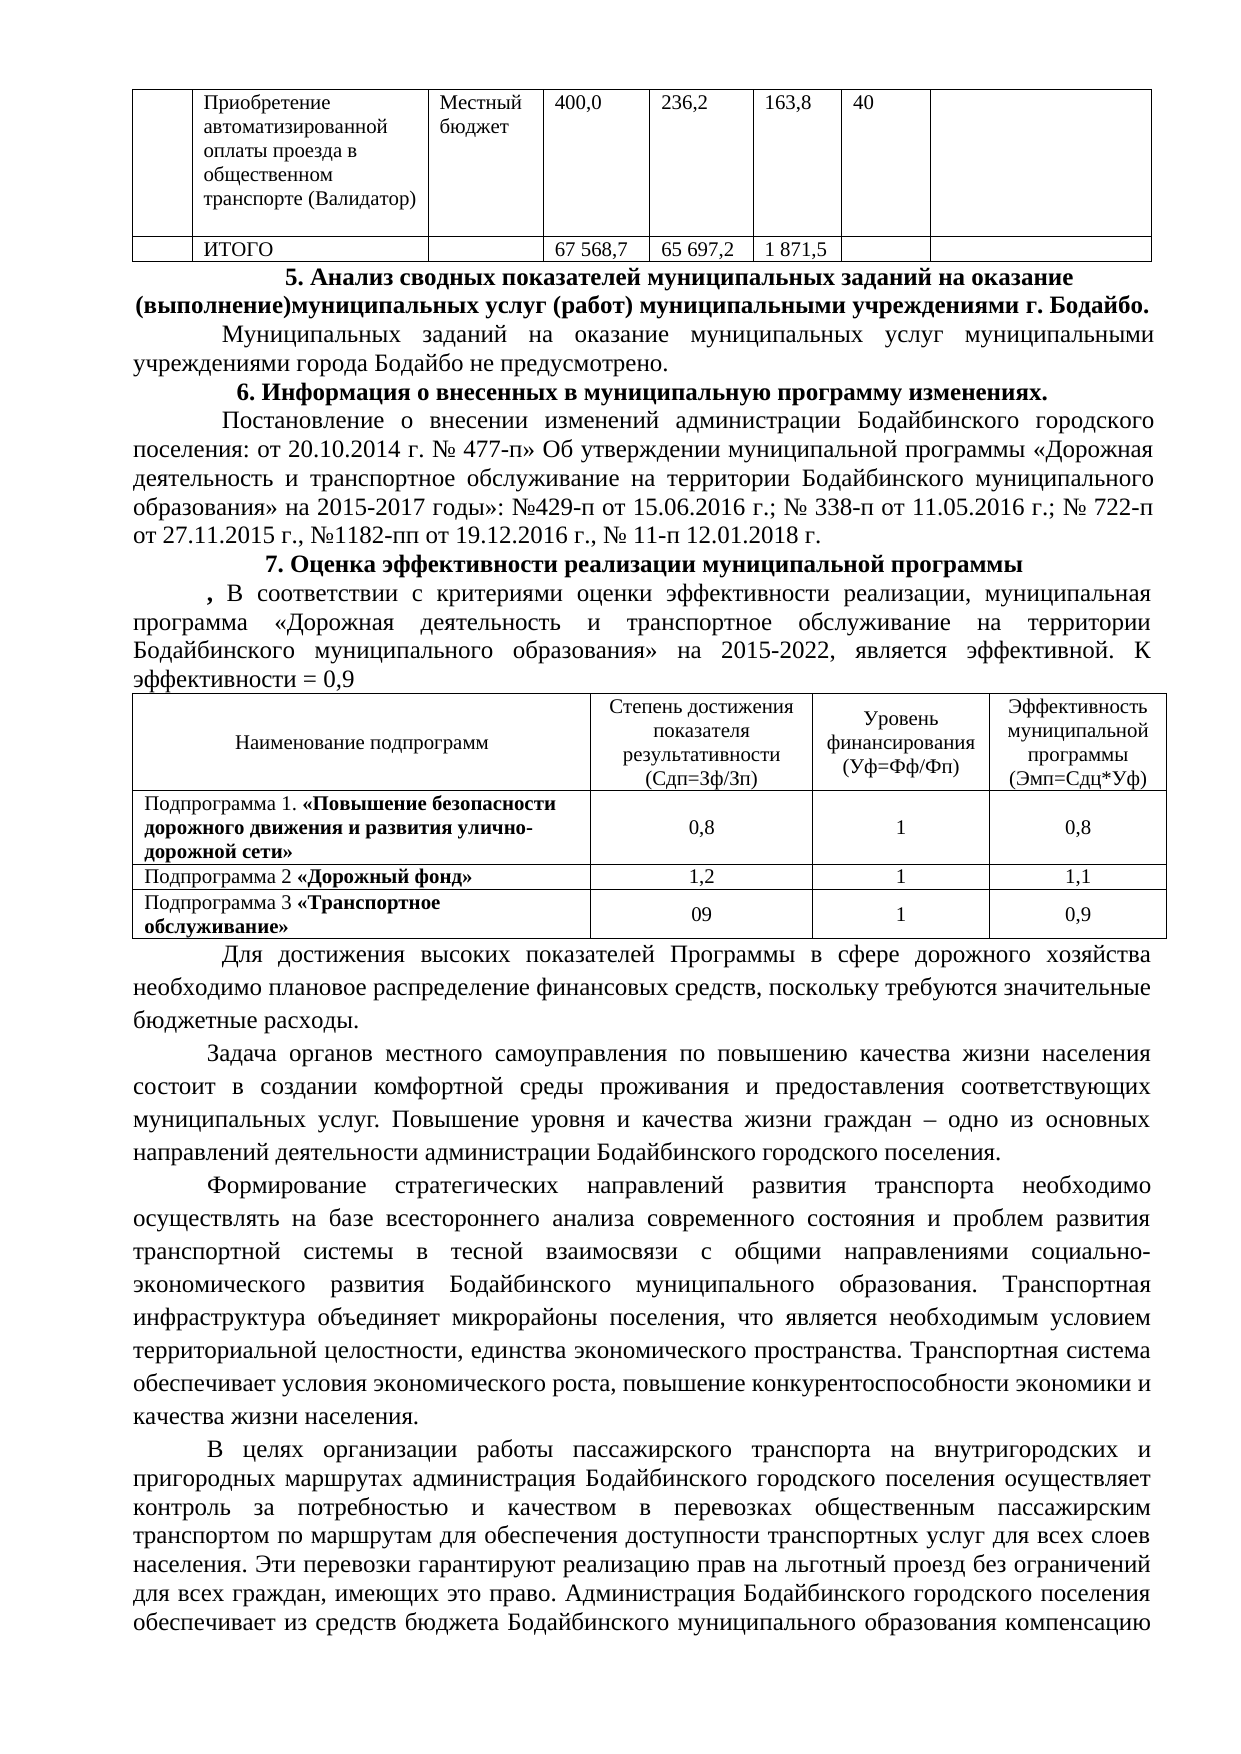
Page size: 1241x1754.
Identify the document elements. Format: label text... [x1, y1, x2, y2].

table_cell 1,2 [591, 865, 812, 888]
table_cell Приобретение автоматизированной оплаты проезда в общественном транспорте (Валидатор) [193, 90, 428, 236]
text Для достижения высоких показателей Программы в сфере дорожного хозяйства необходимо плановое распределение финансовых средств, поскольку требуются значительные бюджетные расходы. [133, 939, 1152, 1033]
table_cell [133, 237, 192, 261]
table_cell [931, 90, 1151, 236]
table_cell [133, 90, 192, 236]
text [133, 1434, 1152, 1635]
table_cell 163,8 [754, 90, 841, 236]
text Формирование стратегических направлений развития транспорта необходимо осуществлять на базе всестороннего анализа современного состояния и проблем развития транспортной системы в тесной взаимосвязи с общими направлениями социально- экономического развития Бодайбинского муниципального образования. Транспортная инфраструктура объединяет микрорайоны поселения, что является необходимым условием территориальной целостности, единства экономического пространства. Транспортная система обеспечивает условия экономического роста, повышение конкурентоспособности экономики и качества жизни населения. [133, 1170, 1152, 1430]
table_cell 1 [813, 791, 989, 863]
table_cell Местный бюджет [429, 90, 543, 236]
text 6. Информация о внесенных в муниципальную программу изменениях. [133, 377, 1152, 405]
text , В соответствии с критериями оценки эффективности реализации, муниципальная программа «Дорожная деятельность и транспортное обслуживание на территории Бодайбинского муниципального образования» на 2015-2022, является эффективной. К эффективности = 0,9 [133, 578, 1152, 693]
table_cell 0,8 [591, 791, 812, 863]
table_cell 40 [842, 90, 930, 236]
table_cell 09 [591, 890, 812, 938]
text Муниципальных заданий на оказание муниципальных услуг муниципальными учреждениями города Бодайбо не предусмотрено. [133, 319, 1155, 377]
table_cell Подпрограмма 3 «Транспортное обслуживание» [133, 890, 590, 938]
table_cell [842, 237, 930, 261]
table_cell ИТОГО [193, 237, 428, 261]
table_cell 0,8 [990, 791, 1166, 863]
table_cell 65 697,2 [650, 237, 753, 261]
table_cell 1 [813, 865, 989, 888]
table_header Эффективность муниципальной программы (Эмп=Сдц*Уф) [990, 694, 1166, 790]
table_header Уровень финансирования (Уф=Фф/Фп) [813, 694, 989, 790]
table_cell 1 871,5 [754, 237, 841, 261]
table_cell 0,9 [990, 890, 1166, 938]
table_cell 236,2 [650, 90, 753, 236]
table_cell [931, 237, 1151, 261]
table_header Наименование подпрограмм [133, 694, 590, 790]
text Задача органов местного самоуправления по повышению качества жизни населения состоит в создании комфортной среды проживания и предоставления соответствующих муниципальных услуг. Повышение уровня и качества жизни граждан – одно из основных направлений деятельности администрации Бодайбинского городского поселения. [133, 1038, 1152, 1166]
text 7. Оценка эффективности реализации муниципальной программы [133, 549, 1155, 578]
table_cell Подпрограмма 1. «Повышение безопасности дорожного движения и развития улично-дорожной сети» [133, 791, 590, 863]
text 5. Анализ сводных показателей муниципальных заданий на оказание (выполнение)муниципальных услуг (работ) муниципальными учреждениями г. Бодайбо. [133, 262, 1152, 319]
table_header Степень достижения показателя результативности (Сдп=Зф/Зп) [591, 694, 812, 790]
table_cell Подпрограмма 2 «Дорожный фонд» [133, 865, 590, 888]
text Постановление о внесении изменений администрации Бодайбинского городского поселения: от 20.10.2014 г. № 477-п» Об утверждении муниципальной программы «Дорожная деятельность и транспортное обслуживание на территории Бодайбинского муниципального образования» на 2015-2017 годы»: №429-п от 15.06.2016 г.; № 338-п от 11.05.2016 г.; № 722-п от 27.11.2015 г., №1182-пп от 19.12.2016 г., № 11-п 12.01.2018 г. [133, 405, 1155, 549]
table_cell [429, 237, 543, 261]
table_cell 1 [813, 890, 989, 938]
table_cell 67 568,7 [544, 237, 649, 261]
table_cell 400,0 [544, 90, 649, 236]
table_cell 1,1 [990, 865, 1166, 888]
